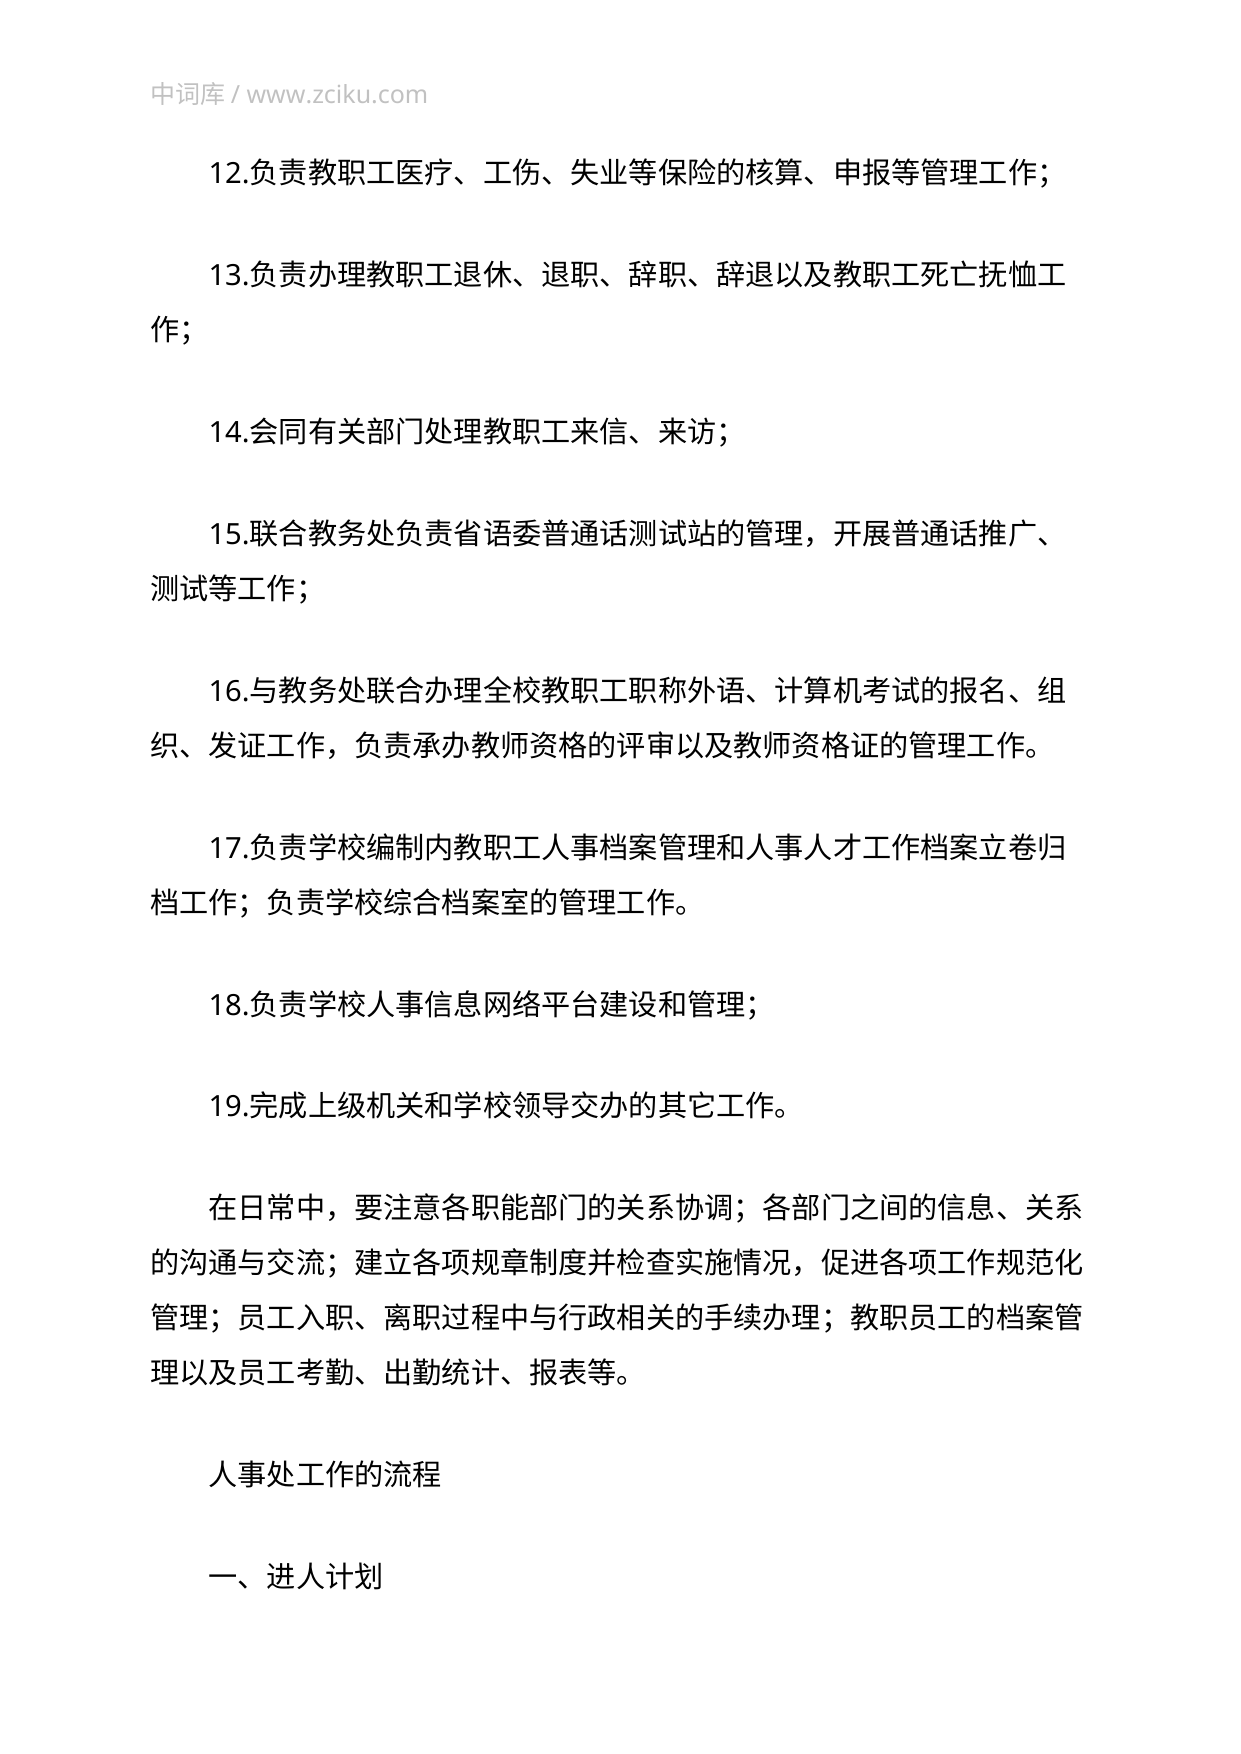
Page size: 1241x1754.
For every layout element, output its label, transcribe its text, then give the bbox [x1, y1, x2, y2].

text 在日常中，要注意各职能部门的关系协调；各部门之间的信息、关系的沟通与交流；建立各项规章制度并检查实施情况，促进各项工作规范化管理；员工入职、离职过程中与行政相关的手续办理；教职员工的档案管理以及员工考勤、出勤统计、报表等。 [150, 1185, 1090, 1392]
text 16.与教务处联合办理全校教职工职称外语、计算机考试的报名、组织、发证工作，负责承办教师资格的评审以及教师资格证的管理工作。 [150, 667, 1090, 765]
text 12.负责教职工医疗、工伤、失业等保险的核算、申报等管理工作； [150, 150, 1090, 192]
text 19.完成上级机关和学校领导交办的其它工作。 [150, 1083, 1090, 1125]
text 14.会同有关部门处理教职工来信、来访； [150, 409, 1090, 451]
text 13.负责办理教职工退休、退职、辞职、辞退以及教职工死亡抚恤工作； [150, 252, 1090, 349]
text 17.负责学校编制内教职工人事档案管理和人事人才工作档案立卷归档工作；负责学校综合档案室的管理工作。 [150, 824, 1090, 922]
text 人事处工作的流程 [150, 1451, 1090, 1494]
text 一、进人计划 [150, 1553, 1090, 1596]
text 15.联合教务处负责省语委普通话测试站的管理，开展普通话推广、测试等工作； [150, 511, 1090, 608]
text 18.负责学校人事信息网络平台建设和管理； [150, 981, 1090, 1023]
